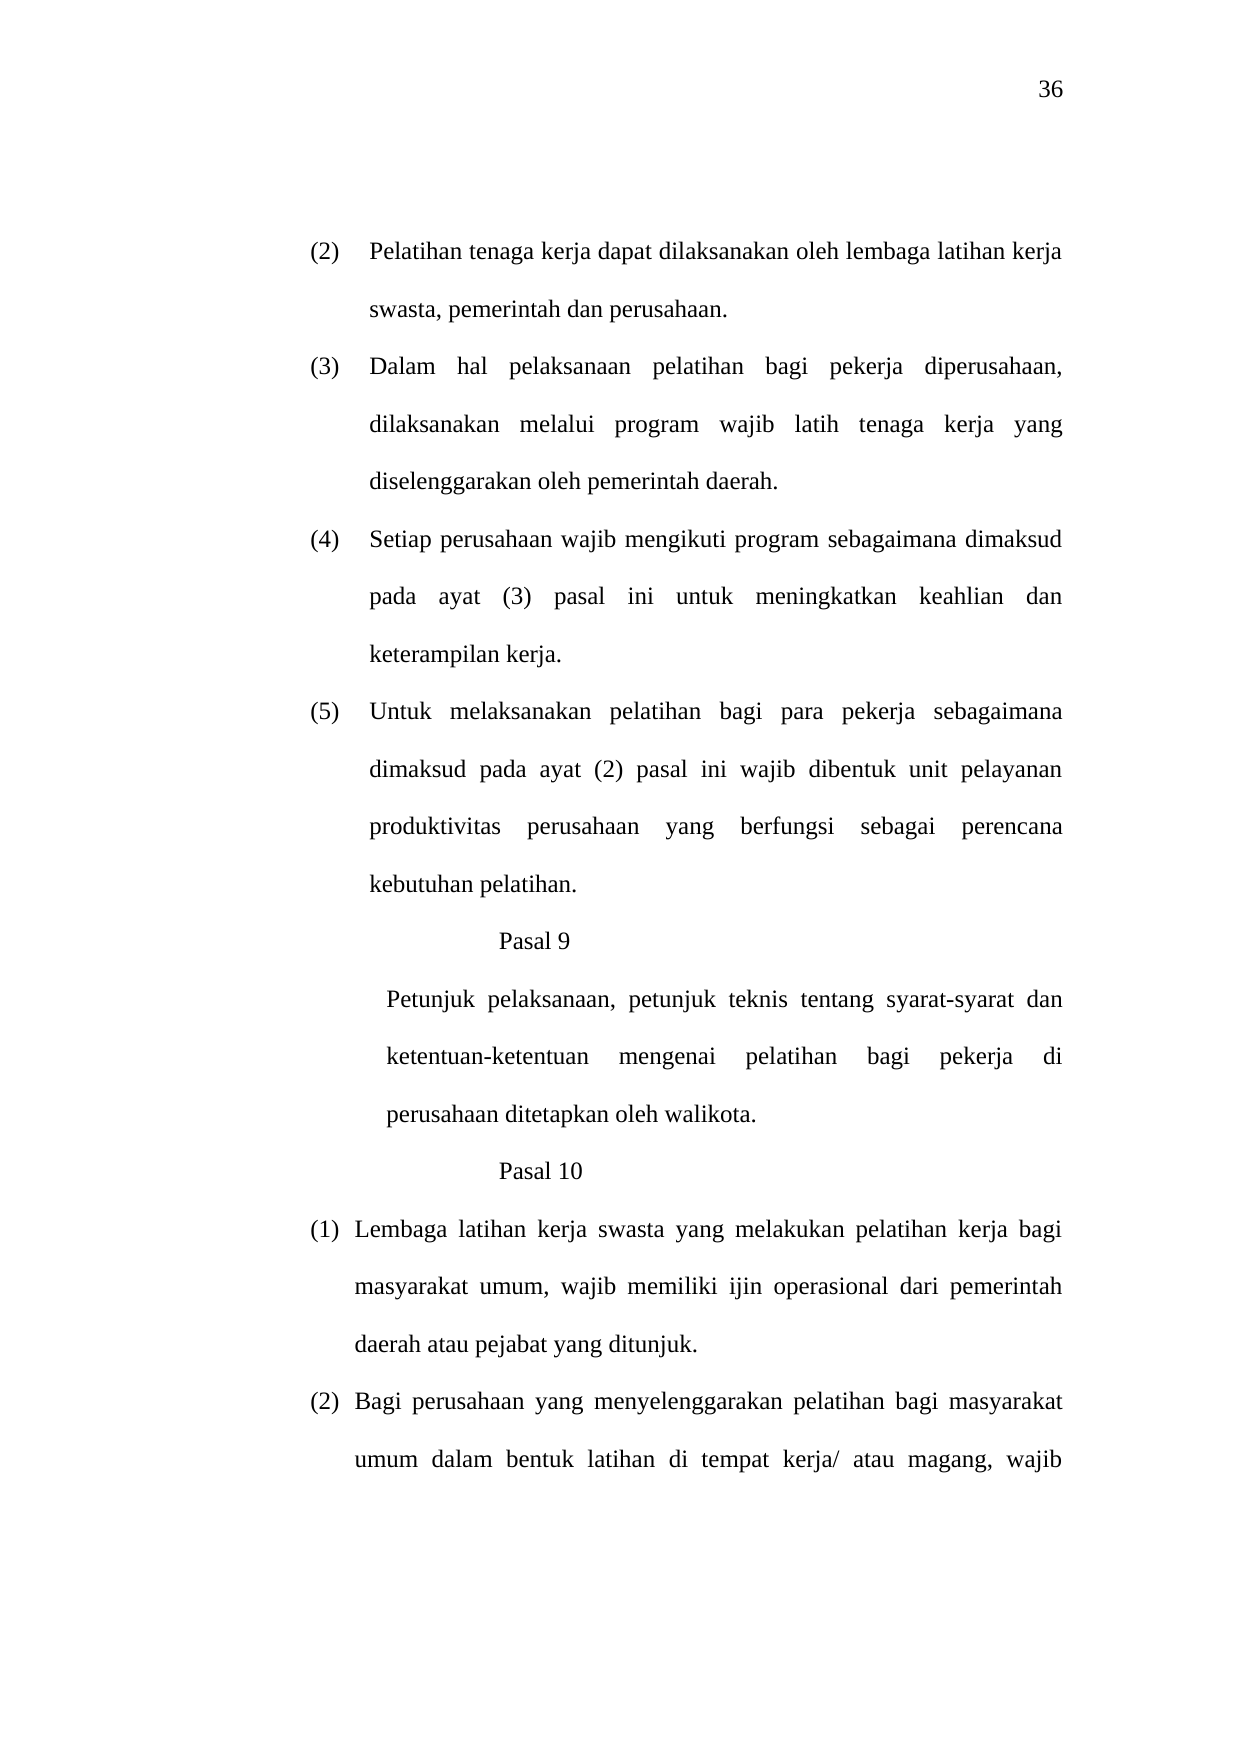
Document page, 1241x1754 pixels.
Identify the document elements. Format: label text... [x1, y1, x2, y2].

list Pasal 9 [499, 926, 1063, 955]
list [310, 1386, 1063, 1472]
list Dalam hal pelaksanaan pelatihan bagi pekerja diperusahaan, dilaksanakan melalui program wajib latih tenaga kerja yang diselenggarakan oleh pemerintah daerah. [310, 351, 1063, 495]
list Pelatihan tenaga kerja dapat dilaksanakan oleh lembaga latihan kerja swasta, pemerintah dan perusahaan. [310, 236, 1063, 322]
text Petunjuk pelaksanaan, petunjuk teknis tentang syarat-syarat dan ketentuan-ketentuan mengenai pelatihan bagi pekerja di perusahaan ditetapkan oleh walikota. [386, 984, 1063, 1127]
list Untuk melaksanakan pelatihan bagi para pekerja sebagaimana dimaksud pada ayat (2) pasal ini wajib dibentuk unit pelayanan produktivitas perusahaan yang berfungsi sebagai perencana kebutuhan pelatihan. [310, 696, 1063, 897]
list Setiap perusahaan wajib mengikuti program sebagaimana dimaksud pada ayat (3) pasal ini untuk meningkatkan keahlian dan keterampilan kerja. [310, 524, 1063, 667]
list Pasal 10 [499, 1156, 1063, 1185]
list Lembaga latihan kerja swasta yang melakukan pelatihan kerja bagi masyarakat umum, wajib memiliki ijin operasional dari pemerintah daerah atau pejabat yang ditunjuk. [310, 1214, 1063, 1357]
